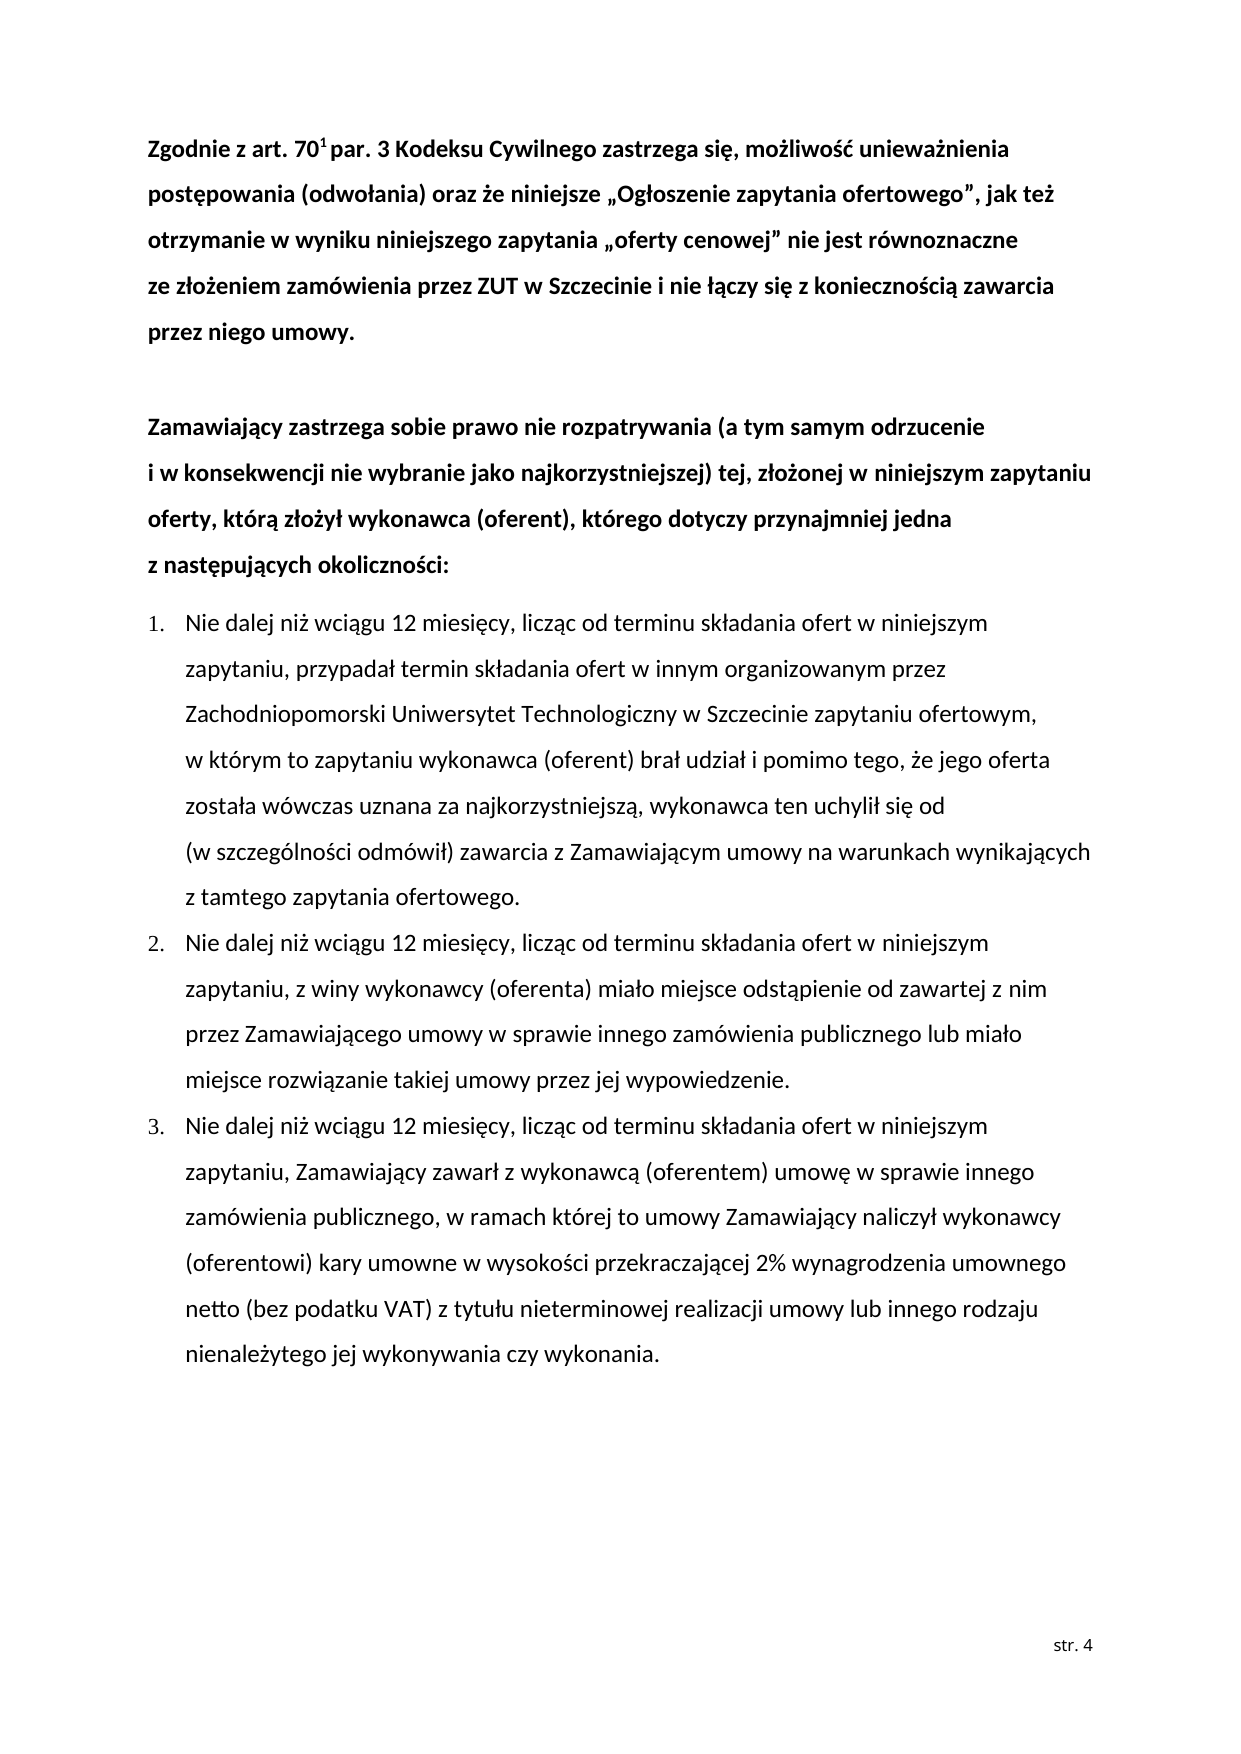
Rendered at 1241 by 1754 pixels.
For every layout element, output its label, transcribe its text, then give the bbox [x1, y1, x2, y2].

text Zgodnie z art. 701 par. 3 Kodeksu Cywilnego zastrzega się, możliwość unieważnienia postępowania (odwołania) oraz że niniejsze „Ogłoszenie zapytania ofertowego”, jak też otrzymanie w wyniku niniejszego zapytania „oferty cenowej” nie jest równoznaczne ze złożeniem zamówienia przez ZUT w Szczecinie i nie łączy się z koniecznością zawarcia przez niego umowy. [148, 133, 1092, 346]
list Nie dalej niż wciągu 12 miesięcy, licząc od terminu składania ofert w niniejszym zapytaniu, Zamawiający zawarł z wykonawcą (oferentem) umowę w sprawie innego zamówienia publicznego, w ramach której to umowy Zamawiający naliczył wykonawcy (oferentowi) kary umowne w wysokości przekraczającej 2% wynagrodzenia umownego netto (bez podatku VAT) z tytułu nieterminowej realizacji umowy lub innego rodzaju nienależytego jej wykonywania czy wykonania. [148, 1110, 1092, 1369]
list Nie dalej niż wciągu 12 miesięcy, licząc od terminu składania ofert w niniejszym zapytaniu, przypadał termin składania ofert w innym organizowanym przez Zachodniopomorski Uniwersytet Technologiczny w Szczecinie zapytaniu ofertowym, w którym to zapytaniu wykonawca (oferent) brał udział i pomimo tego, że jego oferta została wówczas uznana za najkorzystniejszą, wykonawca ten uchylił się od (w szczególności odmówił) zawarcia z Zamawiającym umowy na warunkach wynikających z tamtego zapytania ofertowego. [148, 607, 1092, 912]
list Nie dalej niż wciągu 12 miesięcy, licząc od terminu składania ofert w niniejszym zapytaniu, z winy wykonawcy (oferenta) miało miejsce odstąpienie od zawartej z nim przez Zamawiającego umowy w sprawie innego zamówienia publicznego lub miało miejsce rozwiązanie takiej umowy przez jej wypowiedzenie. [148, 927, 1092, 1095]
text Zamawiający zastrzega sobie prawo nie rozpatrywania (a tym samym odrzucenie i w konsekwencji nie wybranie jako najkorzystniejszej) tej, złożonej w niniejszym zapytaniu oferty, którą złożył wykonawca (oferent), którego dotyczy przynajmniej jedna z następujących okoliczności: [148, 412, 1092, 579]
